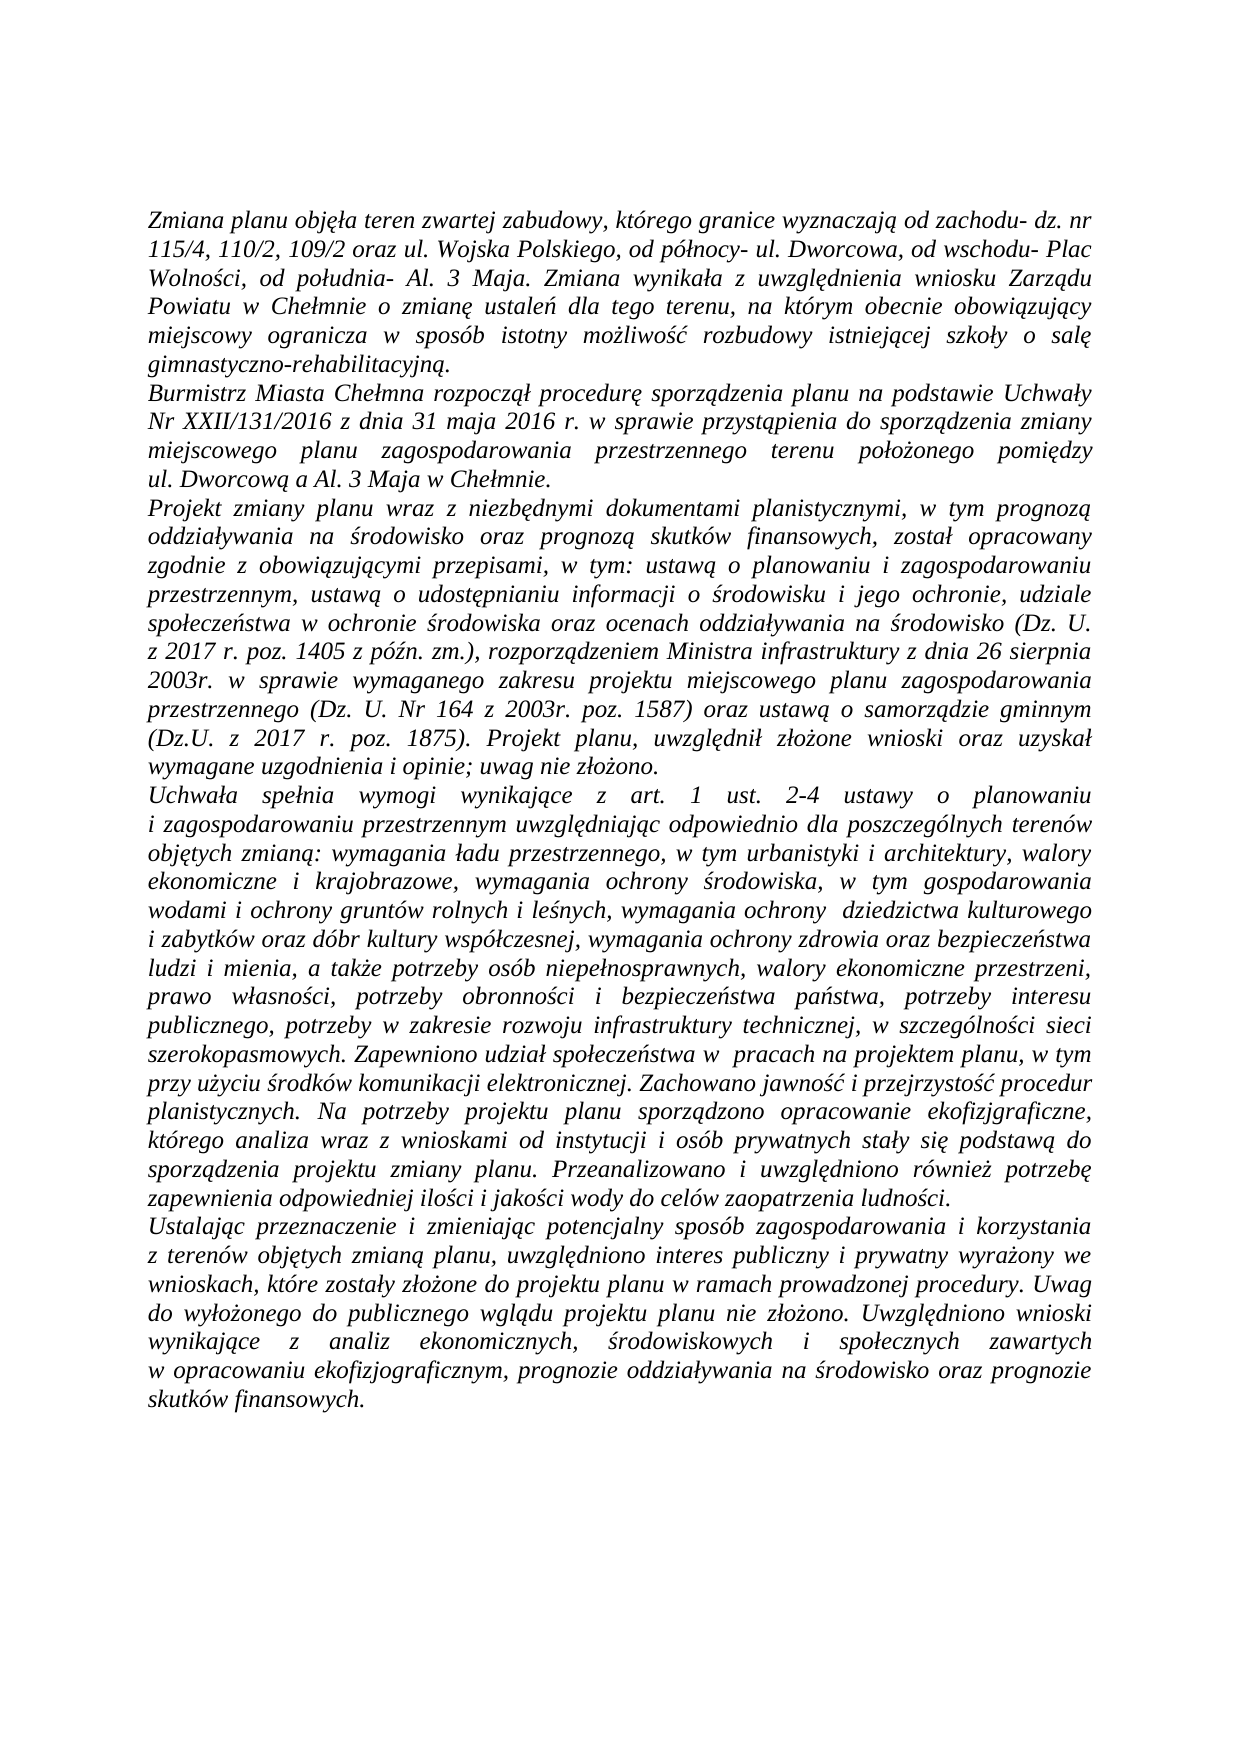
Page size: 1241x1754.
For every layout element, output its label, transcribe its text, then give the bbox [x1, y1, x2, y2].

text Ustalając przeznaczenie i zmieniając potencjalny sposób zagospodarowania i korzystania z terenów objętych zmianą planu, uwzględniono interes publiczny i prywatny wyrażony we wnioskach, które zostały złożone do projektu planu w ramach prowadzonej procedury. Uwag do wyłożonego do publicznego wglądu projektu planu nie złożono. Uwzględniono wnioski wynikające z analiz ekonomicznych, środowiskowych i społecznych zawartych w opracowaniu ekofizjograficznym, prognozie oddziaływania na środowisko oraz prognozie skutków finansowych. [148, 1211, 1093, 1413]
text Zmiana planu objęła teren zwartej zabudowy, którego granice wyznaczają od zachodu- dz. nr 115/4, 110/2, 109/2 oraz ul. Wojska Polskiego, od północy- ul. Dworcowa, od wschodu- Plac Wolności, od południa- Al. 3 Maja. Zmiana wynikała z uwzględnienia wniosku Zarządu Powiatu w Chełmnie o zmianę ustaleń dla tego terenu, na którym obecnie obowiązujący miejscowy ogranicza w sposób istotny możliwość rozbudowy istniejącej szkoły o salę gimnastyczno-rehabilitacyjną. [148, 205, 1093, 378]
text Uchwała spełnia wymogi wynikające z art. 1 ust. 2-4 ustawy o planowaniu i zagospodarowaniu przestrzennym uwzględniając odpowiednio dla poszczególnych terenów objętych zmianą: wymagania ładu przestrzennego, w tym urbanistyki i architektury, walory ekonomiczne i krajobrazowe, wymagania ochrony środowiska, w tym gospodarowania wodami i ochrony gruntów rolnych i leśnych, wymagania ochrony dziedzictwa kulturowego i zabytków oraz dóbr kultury współczesnej, wymagania ochrony zdrowia oraz bezpieczeństwa ludzi i mienia, a także potrzeby osób niepełnosprawnych, walory ekonomiczne przestrzeni, prawo własności, potrzeby obronności i bezpieczeństwa państwa, potrzeby interesu publicznego, potrzeby w zakresie rozwoju infrastruktury technicznej, w szczególności sieci szerokopasmowych. Zapewniono udział społeczeństwa w pracach na projektem planu, w tym przy użyciu środków komunikacji elektronicznej. Zachowano jawność i przejrzystość procedur planistycznych. Na potrzeby projektu planu sporządzono opracowanie ekofizjgraficzne, którego analiza wraz z wnioskami od instytucji i osób prywatnych stały się podstawą do sporządzenia projektu zmiany planu. Przeanalizowano i uwzględniono również potrzebę zapewnienia odpowiedniej ilości i jakości wody do celów zaopatrzenia ludności. [148, 780, 1093, 1211]
text Burmistrz Miasta Chełmna rozpoczął procedurę sporządzenia planu na podstawie Uchwały Nr XXII/131/2016 z dnia 31 maja 2016 r. w sprawie przystąpienia do sporządzenia zmiany miejscowego planu zagospodarowania przestrzennego terenu położonego pomiędzy ul. Dworcową a Al. 3 Maja w Chełmnie. [148, 378, 1093, 493]
text Projekt zmiany planu wraz z niezbędnymi dokumentami planistycznymi, w tym prognozą oddziaływania na środowisko oraz prognozą skutków finansowych, został opracowany zgodnie z obowiązującymi przepisami, w tym: ustawą o planowaniu i zagospodarowaniu przestrzennym, ustawą o udostępnianiu informacji o środowisku i jego ochronie, udziale społeczeństwa w ochronie środowiska oraz ocenach oddziaływania na środowisko (Dz. U. z 2017 r. poz. 1405 z późn. zm.), rozporządzeniem Ministra infrastruktury z dnia 26 sierpnia 2003r. w sprawie wymaganego zakresu projektu miejscowego planu zagospodarowania przestrzennego (Dz. U. Nr 164 z 2003r. poz. 1587) oraz ustawą o samorządzie gminnym (Dz.U. z 2017 r. poz. 1875). Projekt planu, uwzględnił złożone wnioski oraz uzyskał wymagane uzgodnienia i opinie; uwag nie złożono. [148, 493, 1093, 780]
